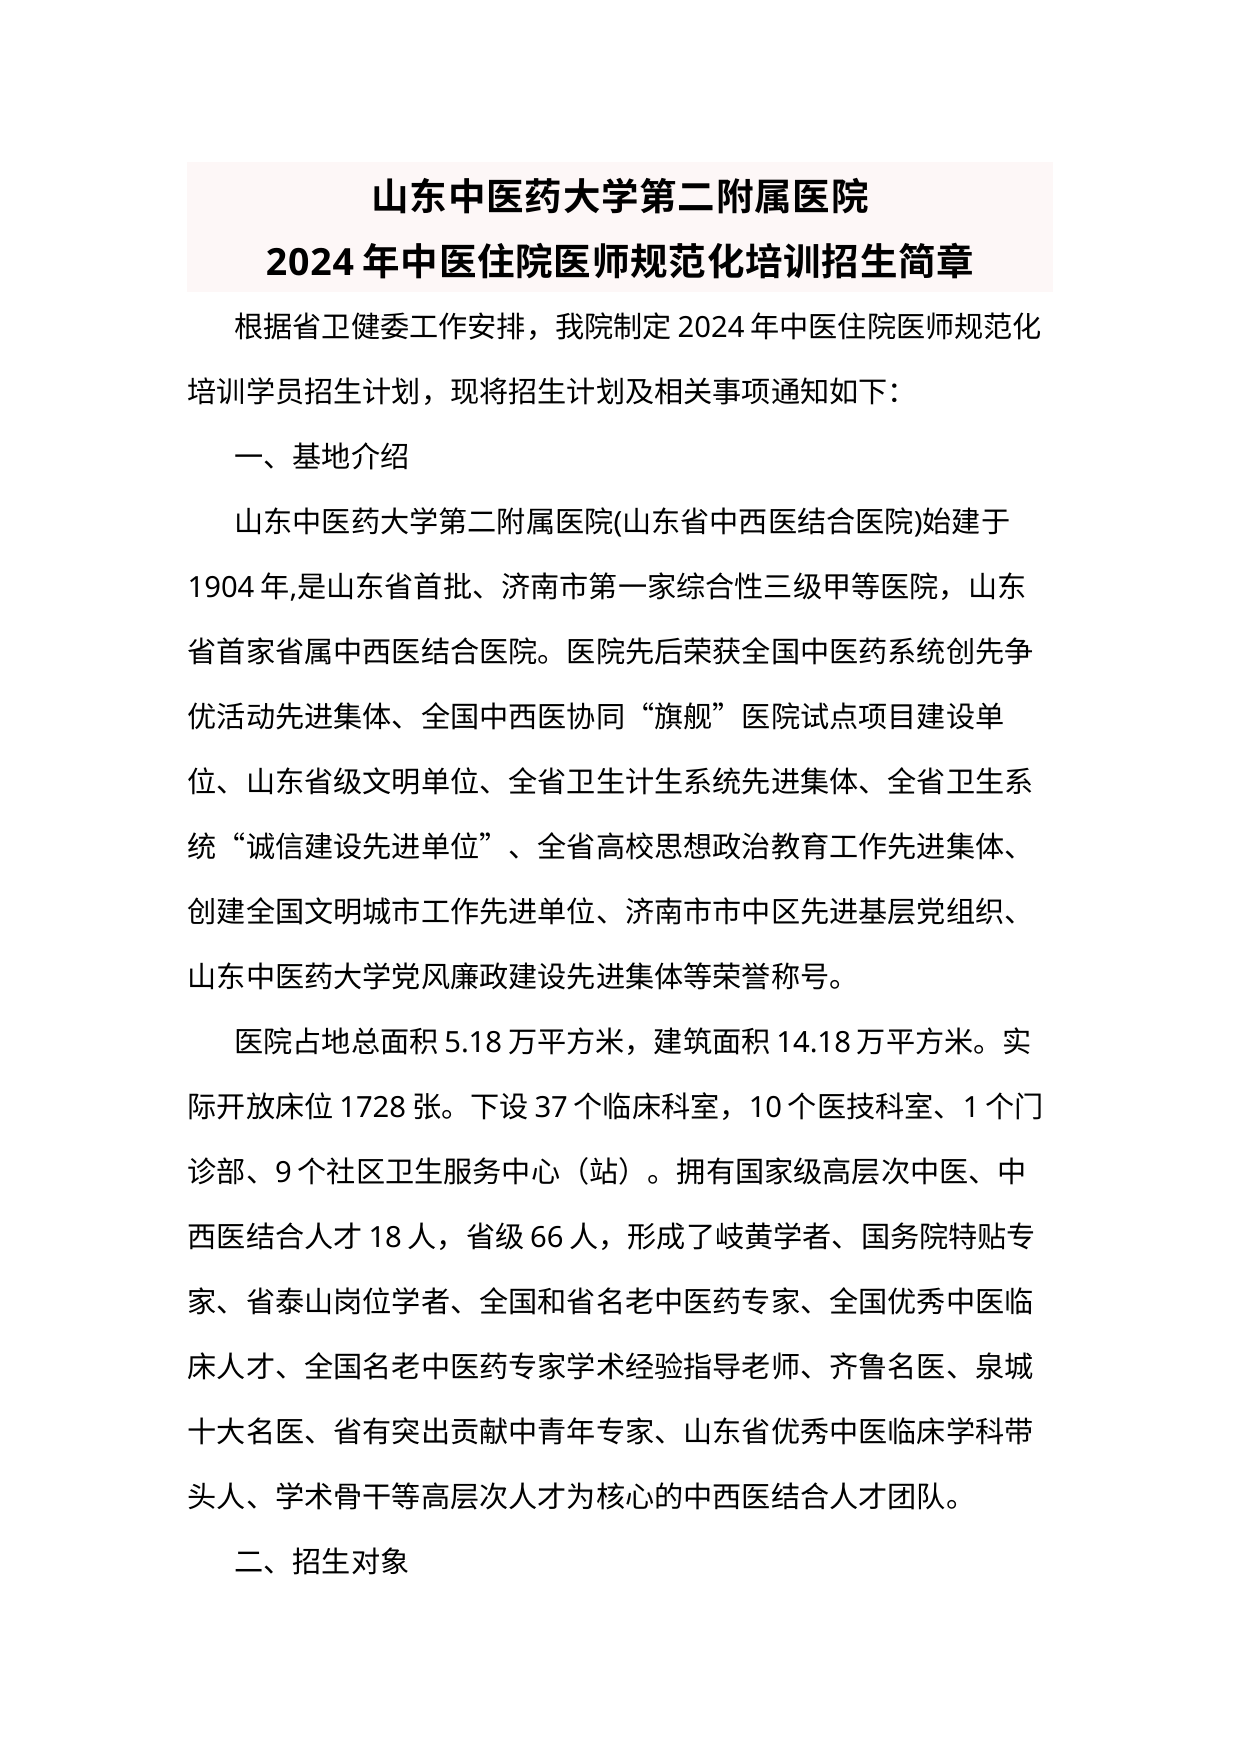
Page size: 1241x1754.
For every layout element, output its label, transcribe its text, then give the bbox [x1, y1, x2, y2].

text 一、基地介绍 [187, 422, 1053, 487]
text 山东中医药大学第二附属医院(山东省中西医结合医院)始建于1904年,是山东省首批、济南市第一家综合性三级甲等医院，山东省首家省属中西医结合医院。医院先后荣获全国中医药系统创先争优活动先进集体、全国中西医协同“旗舰”医院试点项目建设单位、山东省级文明单位、全省卫生计生系统先进集体、全省卫生系统“诚信建设先进单位”、全省高校思想政治教育工作先进集体、创建全国文明城市工作先进单位、济南市市中区先进基层党组织、山东中医药大学党风廉政建设先进集体等荣誉称号。 [187, 487, 1053, 1007]
text 根据省卫健委工作安排，我院制定2024年中医住院医师规范化培训学员招生计划，现将招生计划及相关事项通知如下： [187, 292, 1053, 422]
text 山东中医药大学第二附属医院 [187, 162, 1053, 227]
text 2024年中医住院医师规范化培训招生简章 [187, 227, 1053, 292]
text 二、招生对象 [187, 1527, 1053, 1592]
text 医院占地总面积5.18万平方米，建筑面积14.18万平方米。实际开放床位1728张。下设37个临床科室，10个医技科室、1个门诊部、9个社区卫生服务中心（站）。拥有国家级高层次中医、中西医结合人才18人，省级66人，形成了岐黄学者、国务院特贴专家、省泰山岗位学者、全国和省名老中医药专家、全国优秀中医临床人才、全国名老中医药专家学术经验指导老师、齐鲁名医、泉城十大名医、省有突出贡献中青年专家、山东省优秀中医临床学科带头人、学术骨干等高层次人才为核心的中西医结合人才团队。 [187, 1007, 1053, 1527]
